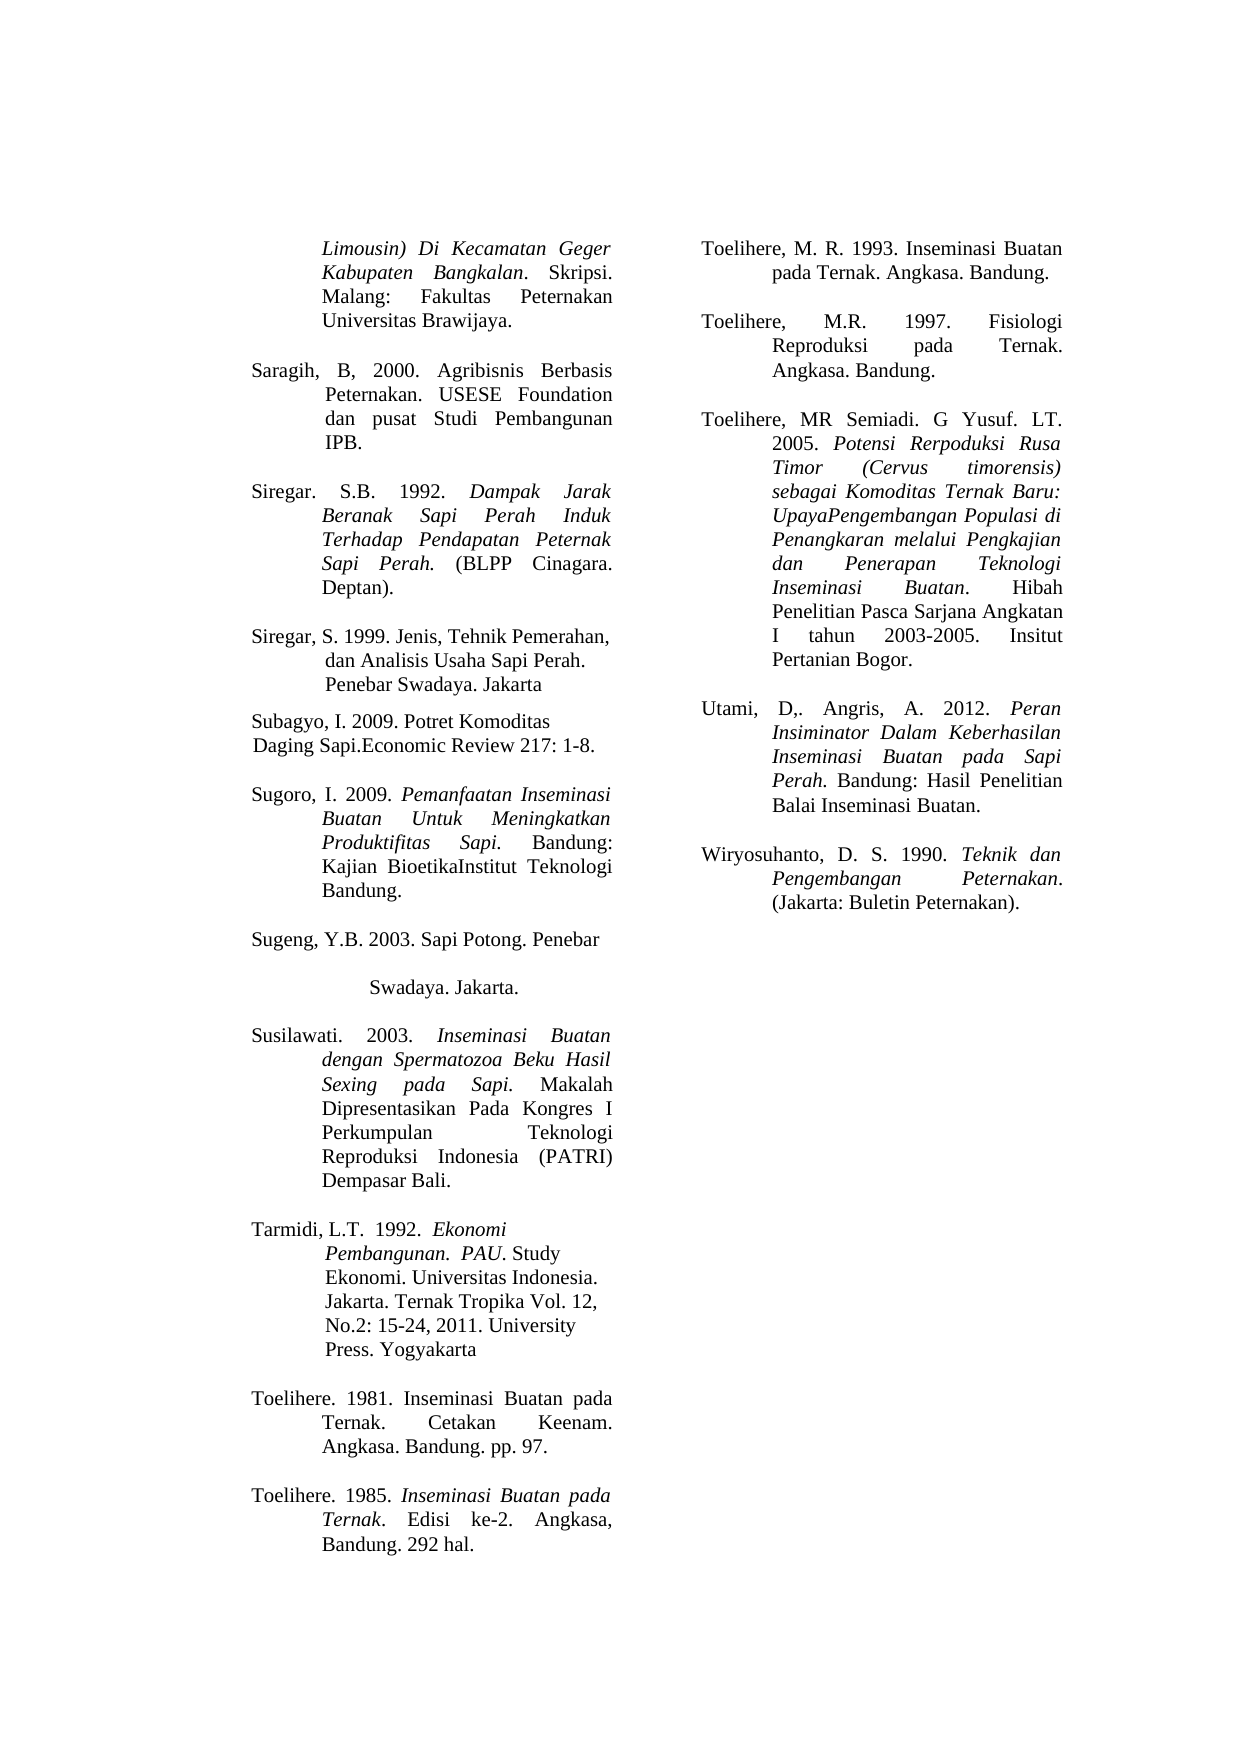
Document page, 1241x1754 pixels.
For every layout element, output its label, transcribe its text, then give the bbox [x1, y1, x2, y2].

text Toelihere, M.R. 1997. Fisiologi Reproduksi pada Ternak. Angkasa. Bandung. [701, 309, 1063, 382]
text Toelihere. 1981. Inseminasi Buatan pada Ternak. Cetakan Keenam. Angkasa. Bandung. pp. 97. [251, 1386, 613, 1458]
text Siregar, S. 1999. Jenis, Tehnik Pemerahan, dan Analisis Usaha Sapi Perah. Penebar Swadaya. Jakarta [251, 624, 613, 696]
text Saragih, B, 2000. Agribisnis Berbasis Peternakan. USESE Foundation dan pusat Studi Pembangunan IPB. [251, 357, 613, 454]
text Sugeng, Y.B. 2003. Sapi Potong. Penebar Swadaya. Jakarta. [251, 927, 613, 999]
text Susilawati. 2003. Inseminasi Buatan dengan Spermatozoa Beku Hasil Sexing pada Sapi. Makalah Dipresentasikan Pada Kongres I Perkumpulan Teknologi Reproduksi Indonesia (PATRI) Dempasar Bali. [251, 1023, 613, 1192]
text Toelihere. 1985. Inseminasi Buatan pada Ternak. Edisi ke-2. Angkasa, Bandung. 292 hal. [251, 1483, 613, 1556]
text Tarmidi, L.T. 1992. Ekonomi Pembangunan. PAU. Study Ekonomi. Universitas Indonesia. Jakarta. Ternak Tropika Vol. 12, No.2: 15-24, 2011. University Press. Yogyakarta [251, 1217, 613, 1361]
text Subagyo, I. 2009. Potret Komoditas Daging Sapi.Economic Review 217: 1-8. [251, 709, 613, 757]
text Wiryosuhanto, D. S. 1990. Teknik dan Pengembangan Peternakan. (Jakarta: Buletin Peternakan). [701, 842, 1063, 914]
text Sugoro, I. 2009. Pemanfaatan Inseminasi Buatan Untuk Meningkatkan Produktifitas Sapi. Bandung: Kajian BioetikaInstitut Teknologi Bandung. [251, 782, 613, 902]
text Toelihere, MR Semiadi. G Yusuf. LT. 2005. Potensi Rerpoduksi Rusa Timor (Cervus timorensis) sebagai Komoditas Ternak Baru: UpayaPengembangan Populasi di Penangkaran melalui Pengkajian dan Penerapan Teknologi Inseminasi Buatan. Hibah Penelitian Pasca Sarjana Angkatan I tahun 2003-2005. Insitut Pertanian Bogor. [701, 407, 1063, 671]
text Siregar. S.B. 1992. Dampak Jarak Beranak Sapi Perah Induk Terhadap Pendapatan Peternak Sapi Perah. (BLPP Cinagara. Deptan). [251, 479, 613, 599]
text Toelihere, M. R. 1993. Inseminasi Buatan pada Ternak. Angkasa. Bandung. [701, 236, 1063, 284]
text Utami, D,. Angris, A. 2012. Peran Insiminator Dalam Keberhasilan Inseminasi Buatan pada Sapi Perah. Bandung: Hasil Penelitian Balai Inseminasi Buatan. [701, 696, 1063, 817]
